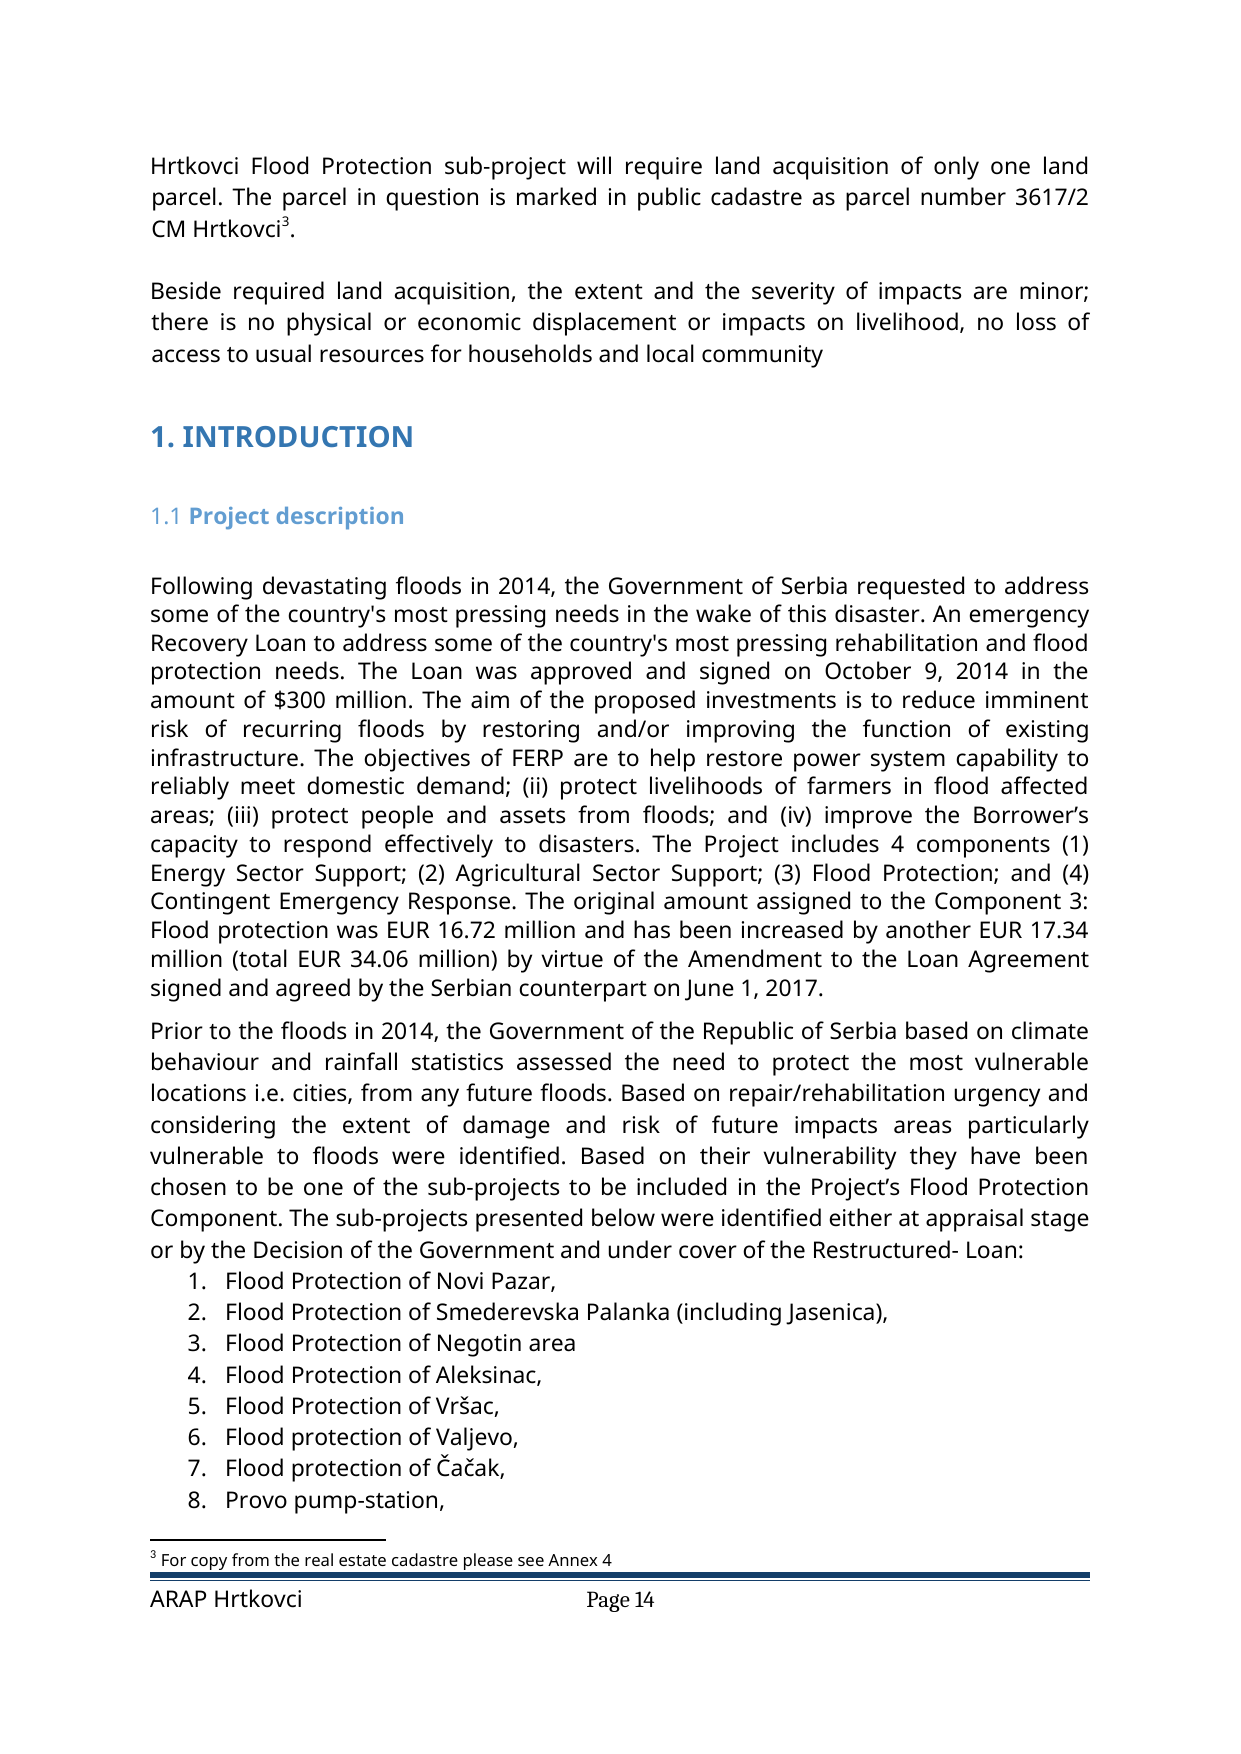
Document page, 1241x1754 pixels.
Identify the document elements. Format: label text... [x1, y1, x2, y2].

text Prior to the floods in 2014, the Government of the Republic of Serbia based on climate behaviour and rainfall statistics assessed the need to protect the most vulnerable locations i.e. cities, from any future floods. Based on repair/rehabilitation urgency and considering the extent of damage and risk of future impacts areas particularly vulnerable to floods were identified. Based on their vulnerability they have been chosen to be one of the sub-projects to be included in the Project’s Flood Protection Component. The sub-projects presented below were identified either at appraisal stage or by the Decision of the Government and under cover of the Restructured- Loan: [150, 1015, 1090, 1265]
list Flood Protection of Novi Pazar, [187, 1265, 1090, 1296]
list Flood protection of Valjevo, [187, 1421, 1090, 1452]
list Flood Protection of Smederevska Palanka (including Jasenica), [187, 1296, 1090, 1327]
subtitle 1.1 Project description [150, 502, 1090, 531]
list Flood Protection of Vršac, [187, 1390, 1090, 1421]
text Following devastating floods in 2014, the Government of Serbia requested to address some of the country's most pressing needs in the wake of this disaster. An emergency Recovery Loan to address some of the country's most pressing rehabilitation and flood protection needs. The Loan was approved and signed on October 9, 2014 in the amount of $300 million. The aim of the proposed investments is to reduce imminent risk of recurring floods by restoring and/or improving the function of existing infrastructure. The objectives of FERP are to help restore power system capability to reliably meet domestic demand; (ii) protect livelihoods of farmers in flood affected areas; (iii) protect people and assets from floods; and (iv) improve the Borrower’s capacity to respond effectively to disasters. The Project includes 4 components (1) Energy Sector Support; (2) Agricultural Sector Support; (3) Flood Protection; and (4) Contingent Emergency Response. The original amount assigned to the Component 3: Flood protection was EUR 16.72 million and has been increased by another EUR 17.34 million (total EUR 34.06 million) by virtue of the Amendment to the Loan Agreement signed and agreed by the Serbian counterpart on June 1, 2017. [150, 571, 1090, 1003]
text Beside required land acquisition, the extent and the severity of impacts are minor; there is no physical or economic displacement or impacts on livelihood, no loss of access to usual resources for households and local community [150, 275, 1090, 369]
list Flood protection of Čačak, [187, 1452, 1090, 1484]
list Provo pump-station, [187, 1484, 1090, 1515]
subtitle 1. INTRODUCTION [150, 419, 1090, 455]
list Flood Protection of Negotin area [187, 1327, 1090, 1359]
list Flood Protection of Aleksinac, [187, 1359, 1090, 1390]
text Hrtkovci Flood Protection sub-project will require land acquisition of only one land parcel. The parcel in question is marked in public cadastre as parcel number 3617/2 CM Hrtkovci. [150, 150, 1090, 244]
